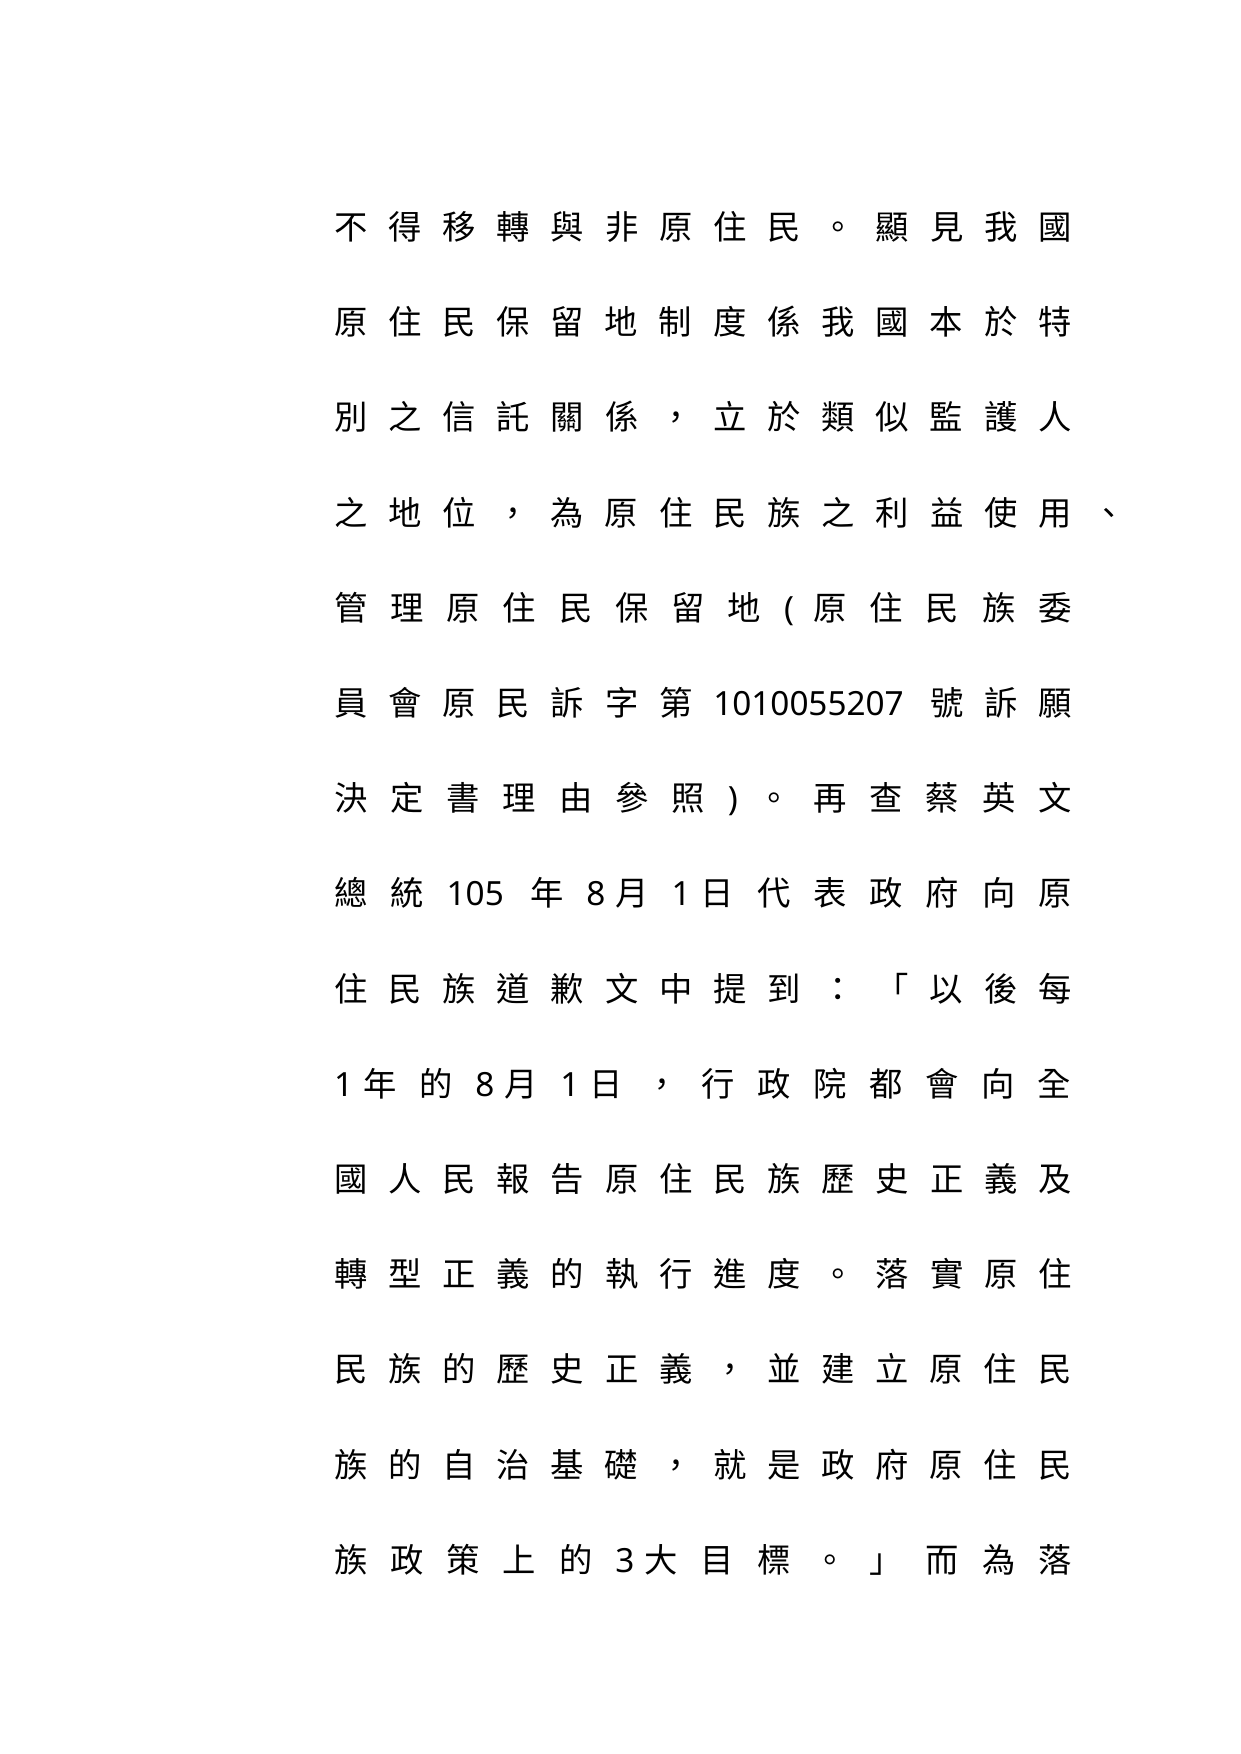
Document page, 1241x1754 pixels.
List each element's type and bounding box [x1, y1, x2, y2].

subtitle [242, 177, 1092, 1605]
